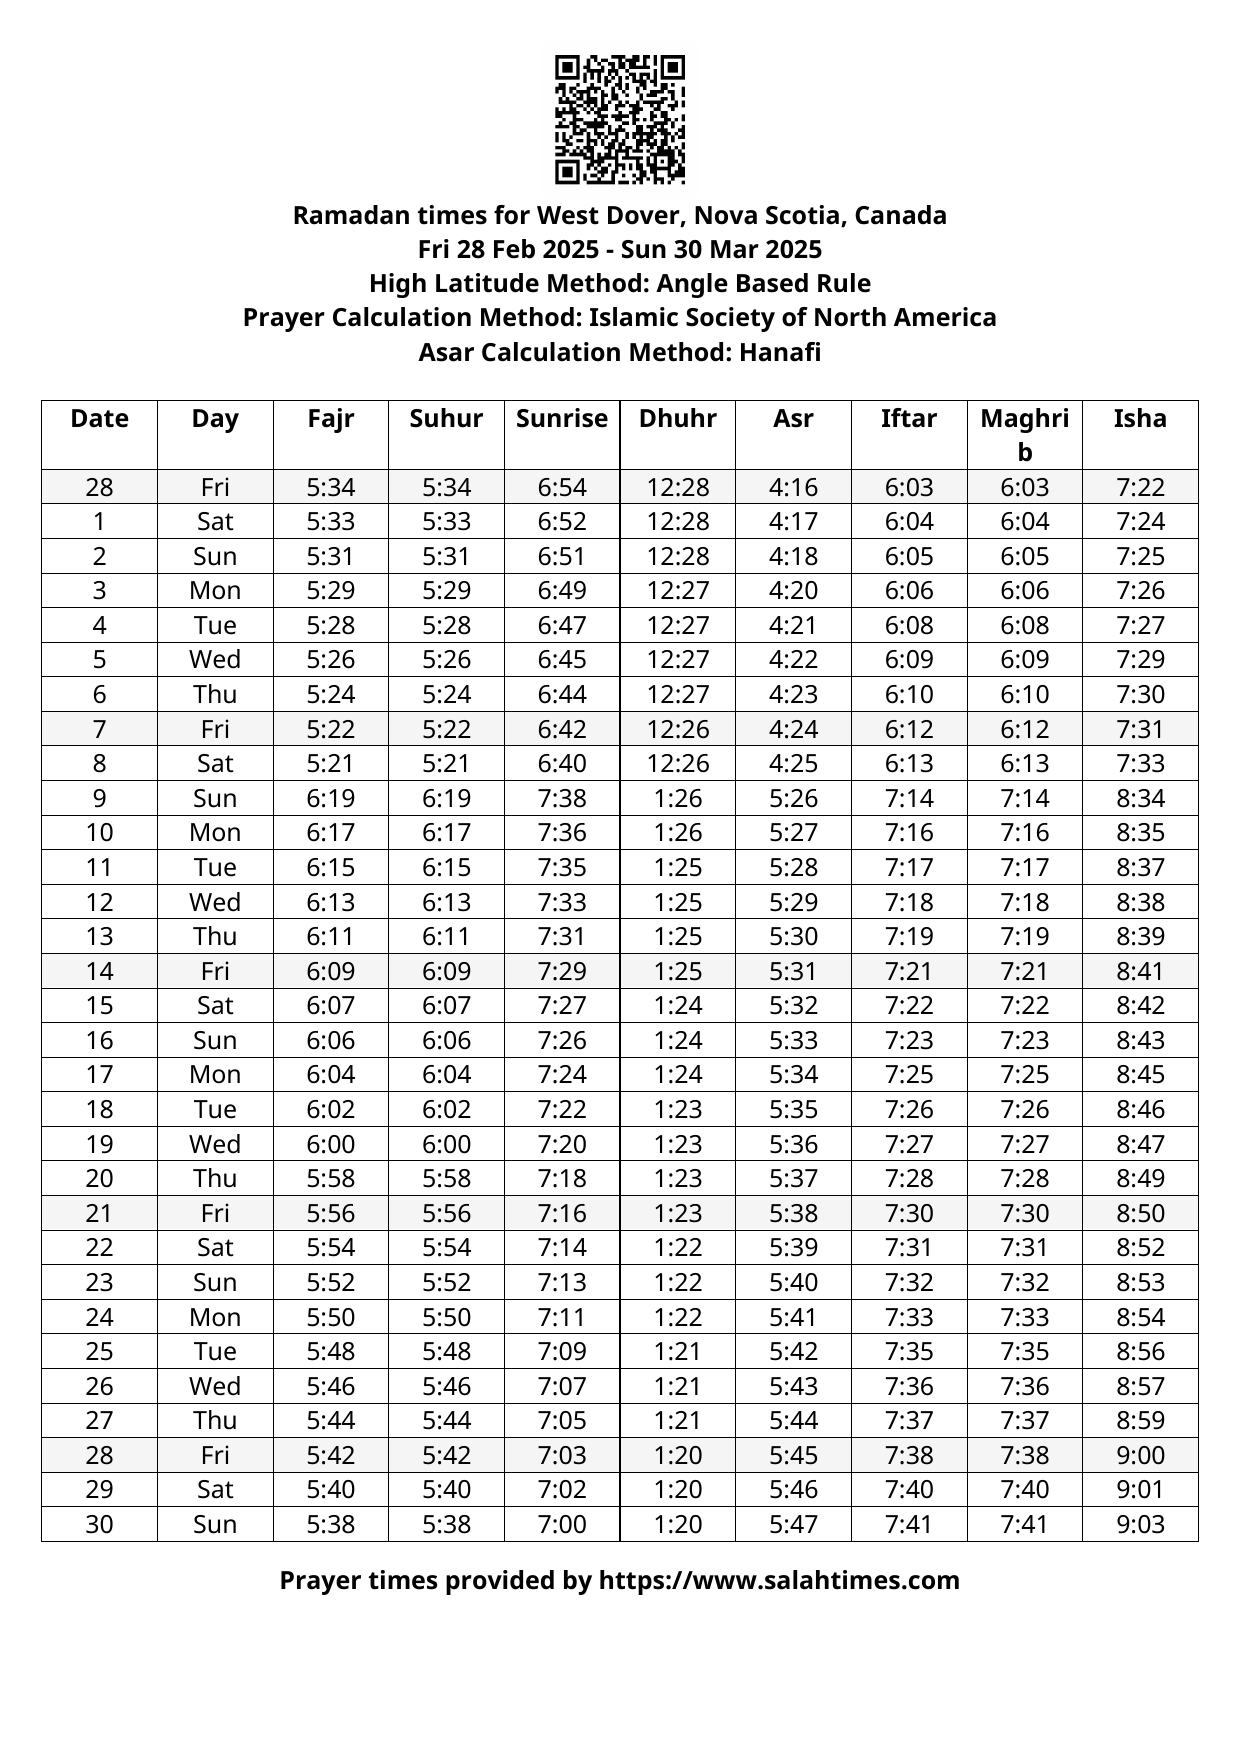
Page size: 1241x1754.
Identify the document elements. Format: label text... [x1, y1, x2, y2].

table_cell 8:43 [1083, 1023, 1198, 1057]
table_cell 7:36 [968, 1369, 1082, 1402]
table_cell 8:53 [1083, 1265, 1198, 1299]
table_cell 5:54 [274, 1231, 388, 1264]
table_cell 1:24 [621, 1023, 735, 1057]
table_cell 23 [42, 1265, 157, 1299]
table_cell 7:36 [852, 1369, 967, 1402]
table_cell 6:13 [274, 885, 388, 918]
table_cell 7:33 [505, 885, 619, 918]
table_cell 5:34 [736, 1058, 851, 1091]
table_cell 6:08 [968, 608, 1082, 642]
table_cell 12:28 [621, 539, 735, 572]
table_cell 1:26 [621, 816, 735, 849]
table_cell 7:26 [505, 1023, 619, 1057]
table_cell 5:22 [389, 712, 504, 745]
text Fri 28 Feb 2025 - Sun 30 Mar 2025 [42, 232, 1198, 266]
table_cell 17 [42, 1058, 157, 1091]
table_cell 8:37 [1083, 850, 1198, 884]
table_cell 16 [42, 1023, 157, 1057]
table_cell 6:09 [274, 954, 388, 987]
table_cell 1:24 [621, 989, 735, 1022]
table_cell 8:42 [1083, 989, 1198, 1022]
table_cell 7:27 [968, 1127, 1082, 1160]
table_cell 7:32 [968, 1265, 1082, 1299]
table_header Day [158, 401, 273, 469]
table_cell Fri [158, 712, 273, 745]
table_cell 13 [42, 919, 157, 953]
table_cell 26 [42, 1369, 157, 1402]
table_cell 5:46 [736, 1473, 851, 1506]
text Prayer times provided by https://www.salahtimes.com [42, 1563, 1198, 1597]
table_cell 2 [42, 539, 157, 572]
table_cell 7:28 [852, 1161, 967, 1195]
table_cell Tue [158, 1092, 273, 1126]
table_cell Sat [158, 1231, 273, 1264]
table_cell 8:45 [1083, 1058, 1198, 1091]
table_cell 7:22 [968, 989, 1082, 1022]
table_cell 7:05 [505, 1404, 619, 1437]
table_cell 7:33 [852, 1300, 967, 1333]
table_cell 6:15 [274, 850, 388, 884]
table_cell 5:32 [736, 989, 851, 1022]
table_cell 5:37 [736, 1161, 851, 1195]
table_cell 5:36 [736, 1127, 851, 1160]
table_cell 7:14 [505, 1231, 619, 1264]
table_cell 7:16 [505, 1196, 619, 1229]
table_cell 5:52 [274, 1265, 388, 1299]
table_cell 5:30 [736, 919, 851, 953]
table_cell 25 [42, 1334, 157, 1368]
table_cell Sun [158, 1023, 273, 1057]
table_cell Sat [158, 1473, 273, 1506]
table_cell 4:25 [736, 746, 851, 780]
table_cell 7:30 [1083, 677, 1198, 711]
table_cell 5:42 [389, 1438, 504, 1472]
table_cell 1:20 [621, 1507, 735, 1541]
table_cell 6:08 [852, 608, 967, 642]
table_cell 5:21 [389, 746, 504, 780]
table_cell Wed [158, 1127, 273, 1160]
table_cell 12:27 [621, 608, 735, 642]
text High Latitude Method: Angle Based Rule [42, 266, 1198, 300]
table_cell 7:23 [968, 1023, 1082, 1057]
table_cell 4:18 [736, 539, 851, 572]
table_cell 6:07 [274, 989, 388, 1022]
table_cell 6:06 [274, 1023, 388, 1057]
table_cell 7:31 [505, 919, 619, 953]
table_cell 7:28 [968, 1161, 1082, 1195]
table_cell 11 [42, 850, 157, 884]
table_cell 6:03 [852, 470, 967, 503]
table_cell 7:30 [968, 1196, 1082, 1229]
table_cell 9:01 [1083, 1473, 1198, 1506]
table_cell Fri [158, 1196, 273, 1229]
table_cell 4:16 [736, 470, 851, 503]
table_cell 5:22 [274, 712, 388, 745]
table_cell 7:17 [852, 850, 967, 884]
table_cell 7:37 [852, 1404, 967, 1437]
table_cell 1:25 [621, 954, 735, 987]
table_cell 6:12 [968, 712, 1082, 745]
table_cell Tue [158, 1334, 273, 1368]
table_cell 19 [42, 1127, 157, 1160]
table_cell 5:28 [736, 850, 851, 884]
table_cell 8:39 [1083, 919, 1198, 953]
table_cell 5:34 [389, 470, 504, 503]
table_cell 8:46 [1083, 1092, 1198, 1126]
table_cell 5 [42, 643, 157, 676]
table_cell 5:56 [274, 1196, 388, 1229]
table_cell 7:29 [1083, 643, 1198, 676]
table_cell Sun [158, 1507, 273, 1541]
table_cell 6:45 [505, 643, 619, 676]
table_cell 5:28 [389, 608, 504, 642]
table_cell Tue [158, 608, 273, 642]
table_cell 10 [42, 816, 157, 849]
table_cell 1:21 [621, 1334, 735, 1368]
table_cell 7:18 [852, 885, 967, 918]
table_cell 7:32 [852, 1265, 967, 1299]
table_cell 7:09 [505, 1334, 619, 1368]
table_cell 5:24 [389, 677, 504, 711]
table_cell 8:49 [1083, 1161, 1198, 1195]
table_cell 7:38 [852, 1438, 967, 1472]
table_cell 6:06 [852, 574, 967, 607]
table_cell 12:27 [621, 574, 735, 607]
table_cell 14 [42, 954, 157, 987]
table_cell 5:21 [274, 746, 388, 780]
table_cell 6:07 [389, 989, 504, 1022]
table_cell 1:26 [621, 781, 735, 814]
table_cell 5:50 [274, 1300, 388, 1333]
table_cell 6:17 [389, 816, 504, 849]
table_cell 7:26 [852, 1092, 967, 1126]
table_cell 6:44 [505, 677, 619, 711]
table_cell 6:05 [852, 539, 967, 572]
table_cell 30 [42, 1507, 157, 1541]
table_cell 7:29 [505, 954, 619, 987]
table_cell 8:50 [1083, 1196, 1198, 1229]
table_cell 7:02 [505, 1473, 619, 1506]
table_cell 7:22 [1083, 470, 1198, 503]
table_cell 6:12 [852, 712, 967, 745]
text Asar Calculation Method: Hanafi [42, 334, 1198, 368]
table_cell 6:15 [389, 850, 504, 884]
picture [542, 41, 699, 198]
table_cell 7:38 [968, 1438, 1082, 1472]
table_cell 7:11 [505, 1300, 619, 1333]
table_cell Mon [158, 816, 273, 849]
table_cell 7:21 [968, 954, 1082, 987]
table_cell Fri [158, 954, 273, 987]
table_cell 6:06 [968, 574, 1082, 607]
table_cell 5:28 [274, 608, 388, 642]
table_cell 7:33 [1083, 746, 1198, 780]
table_cell 5:46 [274, 1369, 388, 1402]
table_cell 5:42 [736, 1334, 851, 1368]
table_cell 7:21 [852, 954, 967, 987]
table_cell 7:25 [1083, 539, 1198, 572]
table_cell Wed [158, 643, 273, 676]
table_cell 6:04 [389, 1058, 504, 1091]
table_cell 6:04 [968, 504, 1082, 538]
table_cell 7:31 [1083, 712, 1198, 745]
table_cell 7:41 [852, 1507, 967, 1541]
table_cell 5:44 [389, 1404, 504, 1437]
table_cell 5:33 [274, 504, 388, 538]
table_cell Fri [158, 470, 273, 503]
table_cell 7:37 [968, 1404, 1082, 1437]
table_cell 5:46 [389, 1369, 504, 1402]
table_cell 7:14 [852, 781, 967, 814]
table_cell 7:35 [505, 850, 619, 884]
table_cell 7:40 [968, 1473, 1082, 1506]
table_cell 5:42 [274, 1438, 388, 1472]
table_cell Wed [158, 1369, 273, 1402]
table_cell Thu [158, 1161, 273, 1195]
table_cell 5:48 [389, 1334, 504, 1368]
table_cell 7:14 [968, 781, 1082, 814]
table_header Asr [736, 401, 851, 469]
text Prayer Calculation Method: Islamic Society of North America [42, 300, 1198, 334]
table_cell 1:23 [621, 1092, 735, 1126]
table_cell 1:24 [621, 1058, 735, 1091]
table_cell 7:22 [505, 1092, 619, 1126]
table_cell Sun [158, 781, 273, 814]
table_cell 7:19 [968, 919, 1082, 953]
table_cell Sun [158, 539, 273, 572]
table_cell 5:24 [274, 677, 388, 711]
table_cell 28 [42, 470, 157, 503]
table_cell Sat [158, 989, 273, 1022]
table_cell 1:23 [621, 1196, 735, 1229]
table_cell 5:33 [736, 1023, 851, 1057]
table_header Date [42, 401, 157, 469]
table_cell 12:27 [621, 677, 735, 711]
table_cell 6:09 [389, 954, 504, 987]
table_cell 12:28 [621, 504, 735, 538]
table_cell 8:57 [1083, 1369, 1198, 1402]
table_cell 6:10 [968, 677, 1082, 711]
table_cell 4:23 [736, 677, 851, 711]
table_cell 6:09 [968, 643, 1082, 676]
table_cell 6:04 [274, 1058, 388, 1091]
table_cell 8 [42, 746, 157, 780]
table_cell 1:21 [621, 1404, 735, 1437]
table_cell 12:26 [621, 746, 735, 780]
table_cell 5:31 [274, 539, 388, 572]
table_cell 6:19 [274, 781, 388, 814]
table_cell 7:20 [505, 1127, 619, 1160]
table_cell 5:38 [736, 1196, 851, 1229]
table_cell 5:26 [274, 643, 388, 676]
table_header Dhuhr [621, 401, 735, 469]
table_cell 12:26 [621, 712, 735, 745]
table_cell 5:34 [274, 470, 388, 503]
table_cell 1:20 [621, 1438, 735, 1472]
table_cell 28 [42, 1438, 157, 1472]
table_cell 5:27 [736, 816, 851, 849]
table_cell 1:22 [621, 1231, 735, 1264]
table_cell 6:17 [274, 816, 388, 849]
table_header Isha [1083, 401, 1198, 469]
table_cell Mon [158, 1058, 273, 1091]
table_cell 6:52 [505, 504, 619, 538]
table_cell 7:00 [505, 1507, 619, 1541]
table_cell 6:02 [274, 1092, 388, 1126]
table_cell Fri [158, 1438, 273, 1472]
table_cell 6:40 [505, 746, 619, 780]
table_cell 7:40 [852, 1473, 967, 1506]
table_cell 9 [42, 781, 157, 814]
table_cell 1:21 [621, 1369, 735, 1402]
table_header Sunrise [505, 401, 619, 469]
table_cell 6:09 [852, 643, 967, 676]
table_cell 7:25 [852, 1058, 967, 1091]
table_cell 5:29 [736, 885, 851, 918]
table_cell 7:26 [1083, 574, 1198, 607]
table_cell 6:11 [389, 919, 504, 953]
table_cell 1:20 [621, 1473, 735, 1506]
table_cell 1:22 [621, 1265, 735, 1299]
table_cell 7:25 [968, 1058, 1082, 1091]
table_cell 7:35 [968, 1334, 1082, 1368]
table_cell 8:34 [1083, 781, 1198, 814]
table_cell 20 [42, 1161, 157, 1195]
table_cell 5:35 [736, 1092, 851, 1126]
table_cell 7:24 [505, 1058, 619, 1091]
table_cell 6:05 [968, 539, 1082, 572]
table_cell 5:44 [736, 1404, 851, 1437]
table_cell 6:13 [968, 746, 1082, 780]
table_cell 7 [42, 712, 157, 745]
table_cell 7:33 [968, 1300, 1082, 1333]
table_cell 4:22 [736, 643, 851, 676]
table_cell 7:17 [968, 850, 1082, 884]
table_cell 5:44 [274, 1404, 388, 1437]
table_cell 5:45 [736, 1438, 851, 1472]
table_cell 15 [42, 989, 157, 1022]
table_cell 7:16 [968, 816, 1082, 849]
table_cell 1:25 [621, 850, 735, 884]
table_cell 5:58 [389, 1161, 504, 1195]
table_cell 6:51 [505, 539, 619, 572]
table_cell 7:18 [968, 885, 1082, 918]
table_cell 1:22 [621, 1300, 735, 1333]
table_cell 6 [42, 677, 157, 711]
table_cell 12 [42, 885, 157, 918]
table_cell 5:52 [389, 1265, 504, 1299]
table_cell 8:47 [1083, 1127, 1198, 1160]
table_cell 1:23 [621, 1127, 735, 1160]
table_header Fajr [274, 401, 388, 469]
table_cell 9:03 [1083, 1507, 1198, 1541]
table_cell 5:26 [736, 781, 851, 814]
table_cell 7:18 [505, 1161, 619, 1195]
table_header Iftar [852, 401, 967, 469]
table_cell 1 [42, 504, 157, 538]
table_cell Mon [158, 574, 273, 607]
table_cell 12:28 [621, 470, 735, 503]
table_cell 6:06 [389, 1023, 504, 1057]
table_cell Tue [158, 850, 273, 884]
table_cell 8:52 [1083, 1231, 1198, 1264]
table_cell 7:19 [852, 919, 967, 953]
table_cell 5:33 [389, 504, 504, 538]
table_cell 8:35 [1083, 816, 1198, 849]
table_cell 6:02 [389, 1092, 504, 1126]
table_cell 5:40 [736, 1265, 851, 1299]
table_cell 6:49 [505, 574, 619, 607]
table_cell 8:38 [1083, 885, 1198, 918]
table_cell 6:03 [968, 470, 1082, 503]
table_header Maghrib [968, 401, 1082, 469]
table_cell 5:26 [389, 643, 504, 676]
table_cell 22 [42, 1231, 157, 1264]
table_cell 1:25 [621, 885, 735, 918]
text Ramadan times for West Dover, Nova Scotia, Canada [42, 198, 1198, 232]
table_cell 4 [42, 608, 157, 642]
table_cell 1:25 [621, 919, 735, 953]
table_cell 24 [42, 1300, 157, 1333]
table_cell 7:35 [852, 1334, 967, 1368]
table_cell 7:13 [505, 1265, 619, 1299]
table_cell 5:39 [736, 1231, 851, 1264]
table_cell 6:00 [274, 1127, 388, 1160]
table_cell 5:40 [389, 1473, 504, 1506]
table_cell Sun [158, 1265, 273, 1299]
table_cell 7:31 [968, 1231, 1082, 1264]
table_cell 12:27 [621, 643, 735, 676]
table_cell 6:42 [505, 712, 619, 745]
table_cell 8:56 [1083, 1334, 1198, 1368]
table_cell 7:24 [1083, 504, 1198, 538]
table_cell 7:27 [1083, 608, 1198, 642]
table_cell 6:19 [389, 781, 504, 814]
table_cell 7:36 [505, 816, 619, 849]
table_cell 7:07 [505, 1369, 619, 1402]
table_cell 5:54 [389, 1231, 504, 1264]
table_cell 5:56 [389, 1196, 504, 1229]
table_cell 6:04 [852, 504, 967, 538]
table_cell 3 [42, 574, 157, 607]
table_cell 7:26 [968, 1092, 1082, 1126]
table_cell 5:38 [274, 1507, 388, 1541]
table_cell 5:31 [736, 954, 851, 987]
table_cell Sat [158, 504, 273, 538]
table_cell 5:43 [736, 1369, 851, 1402]
table_cell 7:38 [505, 781, 619, 814]
table_cell 5:31 [389, 539, 504, 572]
table_cell 5:40 [274, 1473, 388, 1506]
table_cell 4:17 [736, 504, 851, 538]
table_cell 6:47 [505, 608, 619, 642]
table_cell 8:41 [1083, 954, 1198, 987]
table_cell 5:29 [274, 574, 388, 607]
table_cell 7:27 [505, 989, 619, 1022]
table_cell 6:54 [505, 470, 619, 503]
table_cell 5:58 [274, 1161, 388, 1195]
table_cell 5:38 [389, 1507, 504, 1541]
table_cell 6:00 [389, 1127, 504, 1160]
table_cell 5:47 [736, 1507, 851, 1541]
table_cell Thu [158, 677, 273, 711]
table_cell 4:21 [736, 608, 851, 642]
table_cell 7:30 [852, 1196, 967, 1229]
table_cell 8:54 [1083, 1300, 1198, 1333]
table_cell 1:23 [621, 1161, 735, 1195]
table_cell 21 [42, 1196, 157, 1229]
table_cell 7:23 [852, 1023, 967, 1057]
table_cell 7:27 [852, 1127, 967, 1160]
table_header Suhur [389, 401, 504, 469]
table_cell 6:13 [389, 885, 504, 918]
table_cell Sat [158, 746, 273, 780]
table_cell 5:50 [389, 1300, 504, 1333]
table_cell 29 [42, 1473, 157, 1506]
table_cell 7:31 [852, 1231, 967, 1264]
table_cell Thu [158, 919, 273, 953]
table_cell 5:48 [274, 1334, 388, 1368]
table_cell 4:20 [736, 574, 851, 607]
table_cell 7:03 [505, 1438, 619, 1472]
table_cell 4:24 [736, 712, 851, 745]
table_cell 8:59 [1083, 1404, 1198, 1437]
table_cell Mon [158, 1300, 273, 1333]
table_cell 9:00 [1083, 1438, 1198, 1472]
table_cell Wed [158, 885, 273, 918]
table_cell 7:41 [968, 1507, 1082, 1541]
table_cell 5:29 [389, 574, 504, 607]
table_cell Thu [158, 1404, 273, 1437]
table_cell 7:16 [852, 816, 967, 849]
table_cell 6:11 [274, 919, 388, 953]
table_cell 6:10 [852, 677, 967, 711]
table_cell 18 [42, 1092, 157, 1126]
table_cell 27 [42, 1404, 157, 1437]
table_cell 6:13 [852, 746, 967, 780]
table_cell 7:22 [852, 989, 967, 1022]
table_cell 5:41 [736, 1300, 851, 1333]
